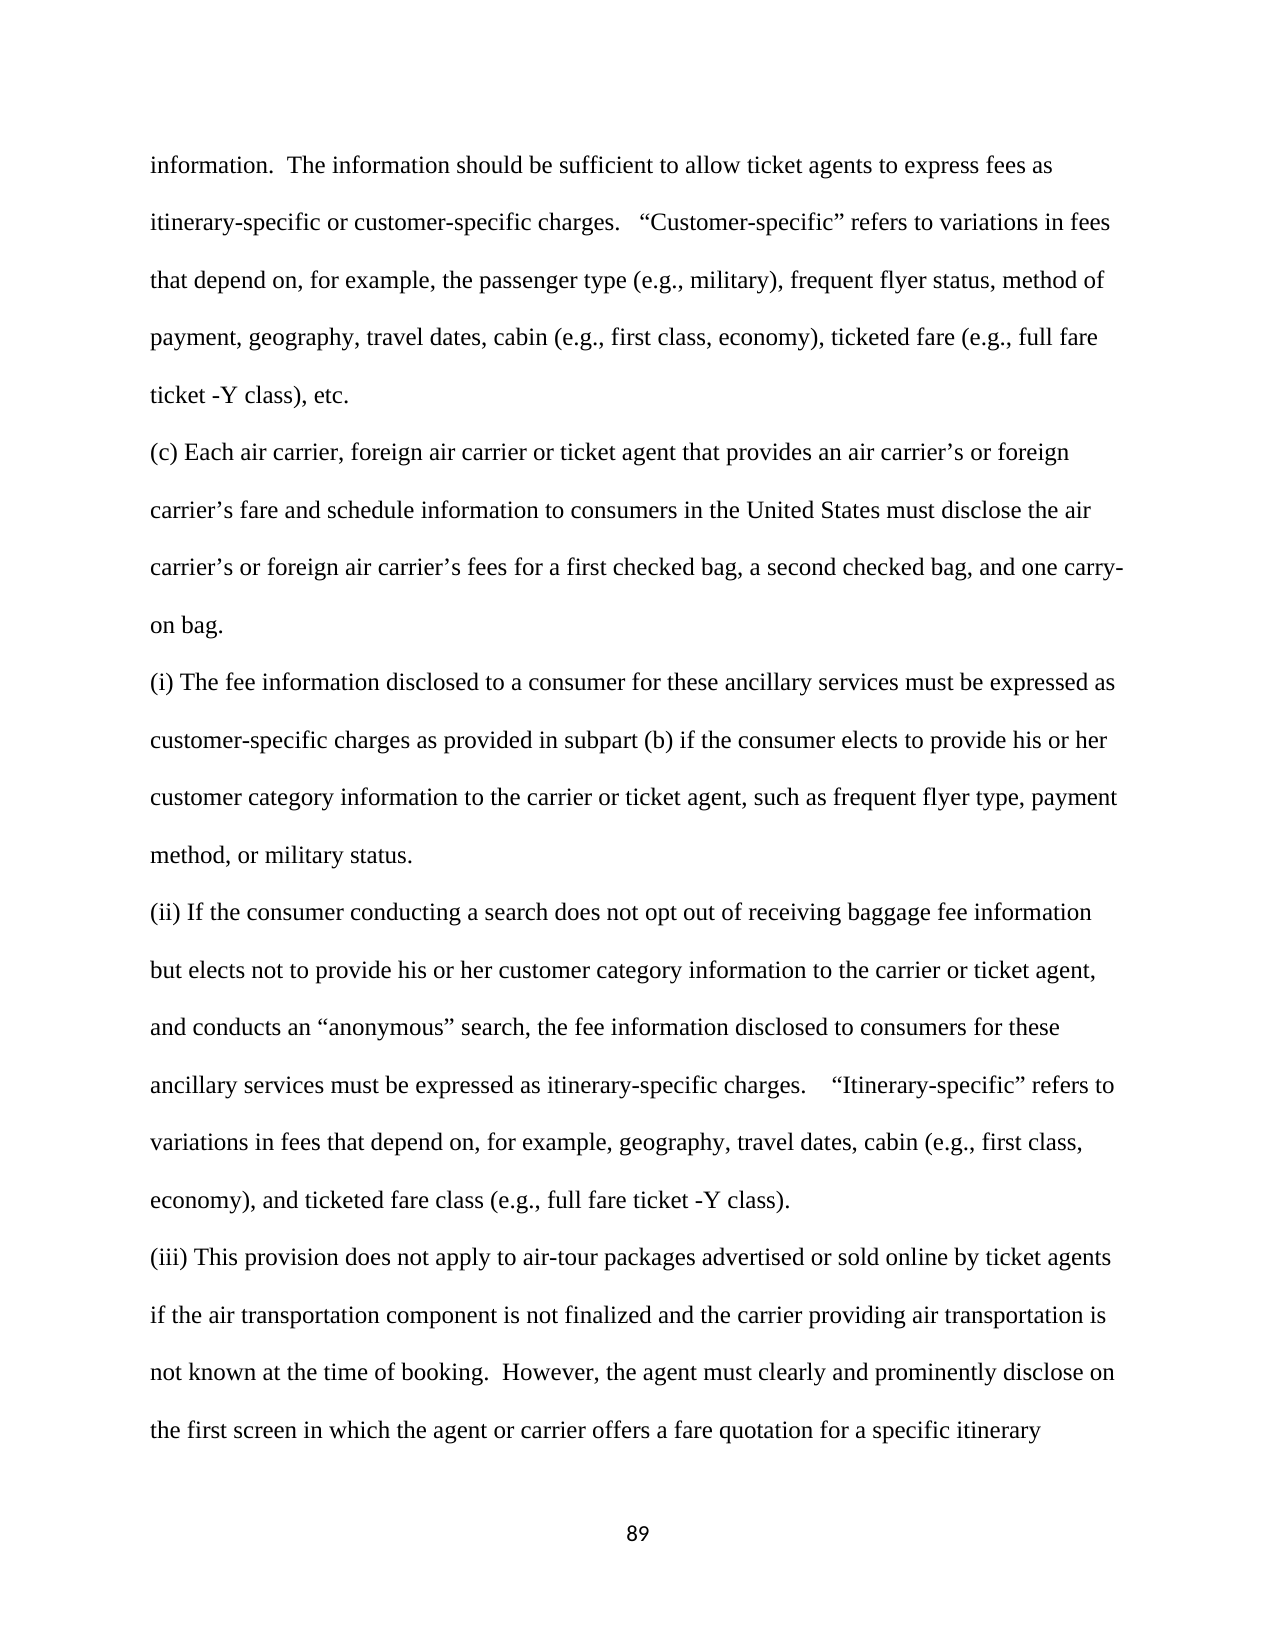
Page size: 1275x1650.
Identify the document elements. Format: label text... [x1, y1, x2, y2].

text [150, 1242, 1125, 1444]
text (ii) If the consumer conducting a search does not opt out of receiving baggage fee information but elects not to provide his or her customer category information to the carrier or ticket agent, and conducts an “anonymous” search, the fee information disclosed to consumers for these ancillary services must be expressed as itinerary-specific charges. “Itinerary-specific” refers to variations in fees that depend on, for example, geography, travel dates, cabin (e.g., first class, economy), and ticketed fare class (e.g., full fare ticket -Y class). [150, 897, 1125, 1214]
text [150, 150, 1125, 409]
text (i) The fee information disclosed to a consumer for these ancillary services must be expressed as customer-specific charges as provided in subpart (b) if the consumer elects to provide his or her customer category information to the carrier or ticket agent, such as frequent flyer type, payment method, or military status. [150, 667, 1125, 869]
text (c) Each air carrier, foreign air carrier or ticket agent that provides an air carrier’s or foreign carrier’s fare and schedule information to consumers in the United States must disclose the air carrier’s or foreign air carrier’s fees for a first checked bag, a second checked bag, and one carry-on bag. [150, 437, 1125, 639]
